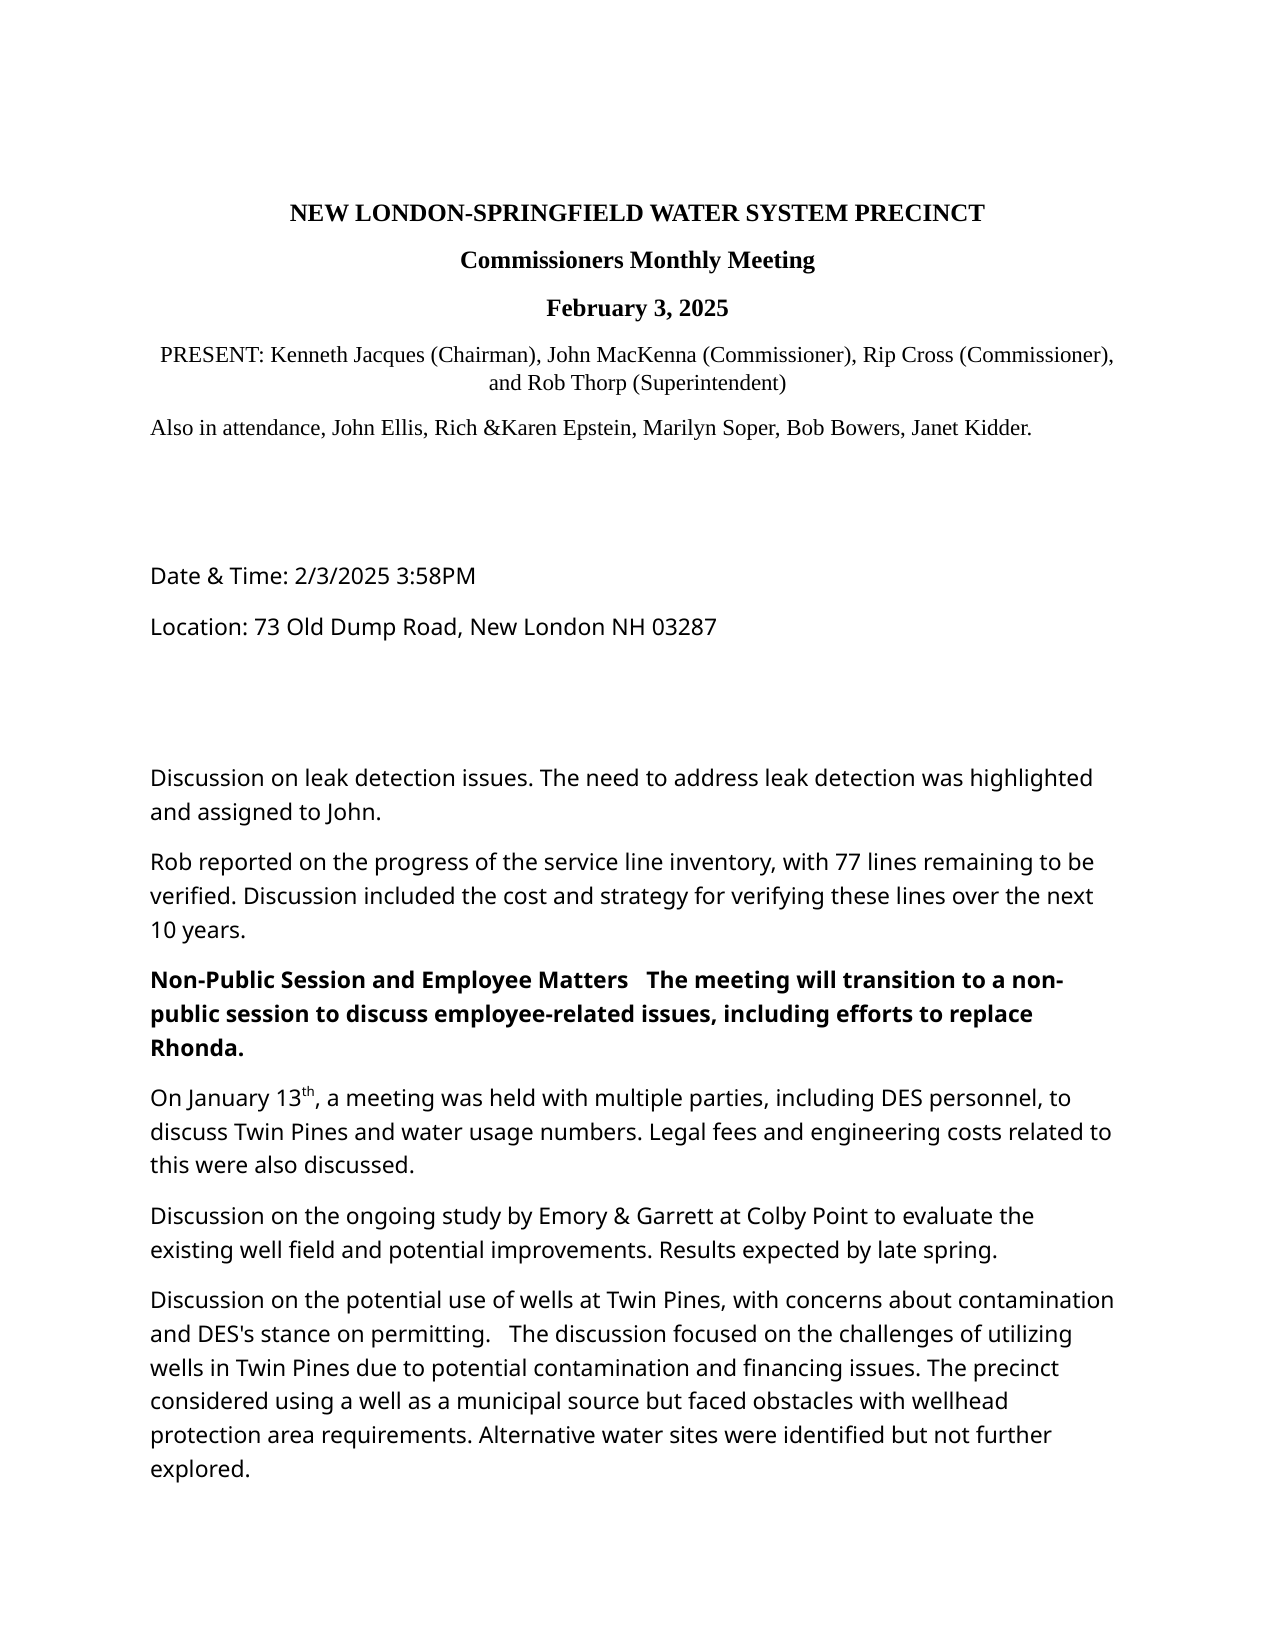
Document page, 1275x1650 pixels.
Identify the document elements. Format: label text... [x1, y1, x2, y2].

text Non-Public Session and Employee Matters The meeting will transition to a non-public session to discuss employee-related issues, including efforts to replace Rhonda. [150, 964, 1125, 1063]
text Rob reported on the progress of the service line inventory, with 77 lines remaining to be verified. Discussion included the cost and strategy for verifying these lines over the next 10 years. [150, 846, 1125, 945]
text NEW LONDON-SPRINGFIELD WATER SYSTEM PRECINCT [150, 198, 1125, 226]
text Location: 73 Old Dump Road, New London NH 03287 [150, 611, 1125, 642]
text Commissioners Monthly Meeting [150, 245, 1125, 274]
text Discussion on the ongoing study by Emory & Garrett at Colby Point to evaluate the existing well field and potential improvements. Results expected by late spring. [150, 1200, 1125, 1265]
text Date & Time: 2/3/2025 3:58PM [150, 560, 1125, 592]
text Also in attendance, John Ellis, Rich &Karen Epstein, Marilyn Soper, Bob Bowers, Janet Kidder. [150, 414, 1125, 441]
text February 3, 2025 [150, 293, 1125, 322]
text PRESENT: Kenneth Jacques (Chairman), John MacKenna (Commissioner), Rip Cross (Commissioner), and Rob Thorp (Superintendent) [150, 341, 1125, 396]
text Discussion on the potential use of wells at Twin Pines, with concerns about contamination and DES's stance on permitting. The discussion focused on the challenges of utilizing wells in Twin Pines due to potential contamination and financing issues. The precinct considered using a well as a municipal source but faced obstacles with wellhead protection area requirements. Alternative water sites were identified but not further explored. [150, 1284, 1125, 1484]
text Discussion on leak detection issues. The need to address leak detection was highlighted and assigned to John. [150, 762, 1125, 827]
text On January 13th, a meeting was held with multiple parties, including DES personnel, to discuss Twin Pines and water usage numbers. Legal fees and engineering costs related to this were also discussed. [150, 1082, 1125, 1181]
